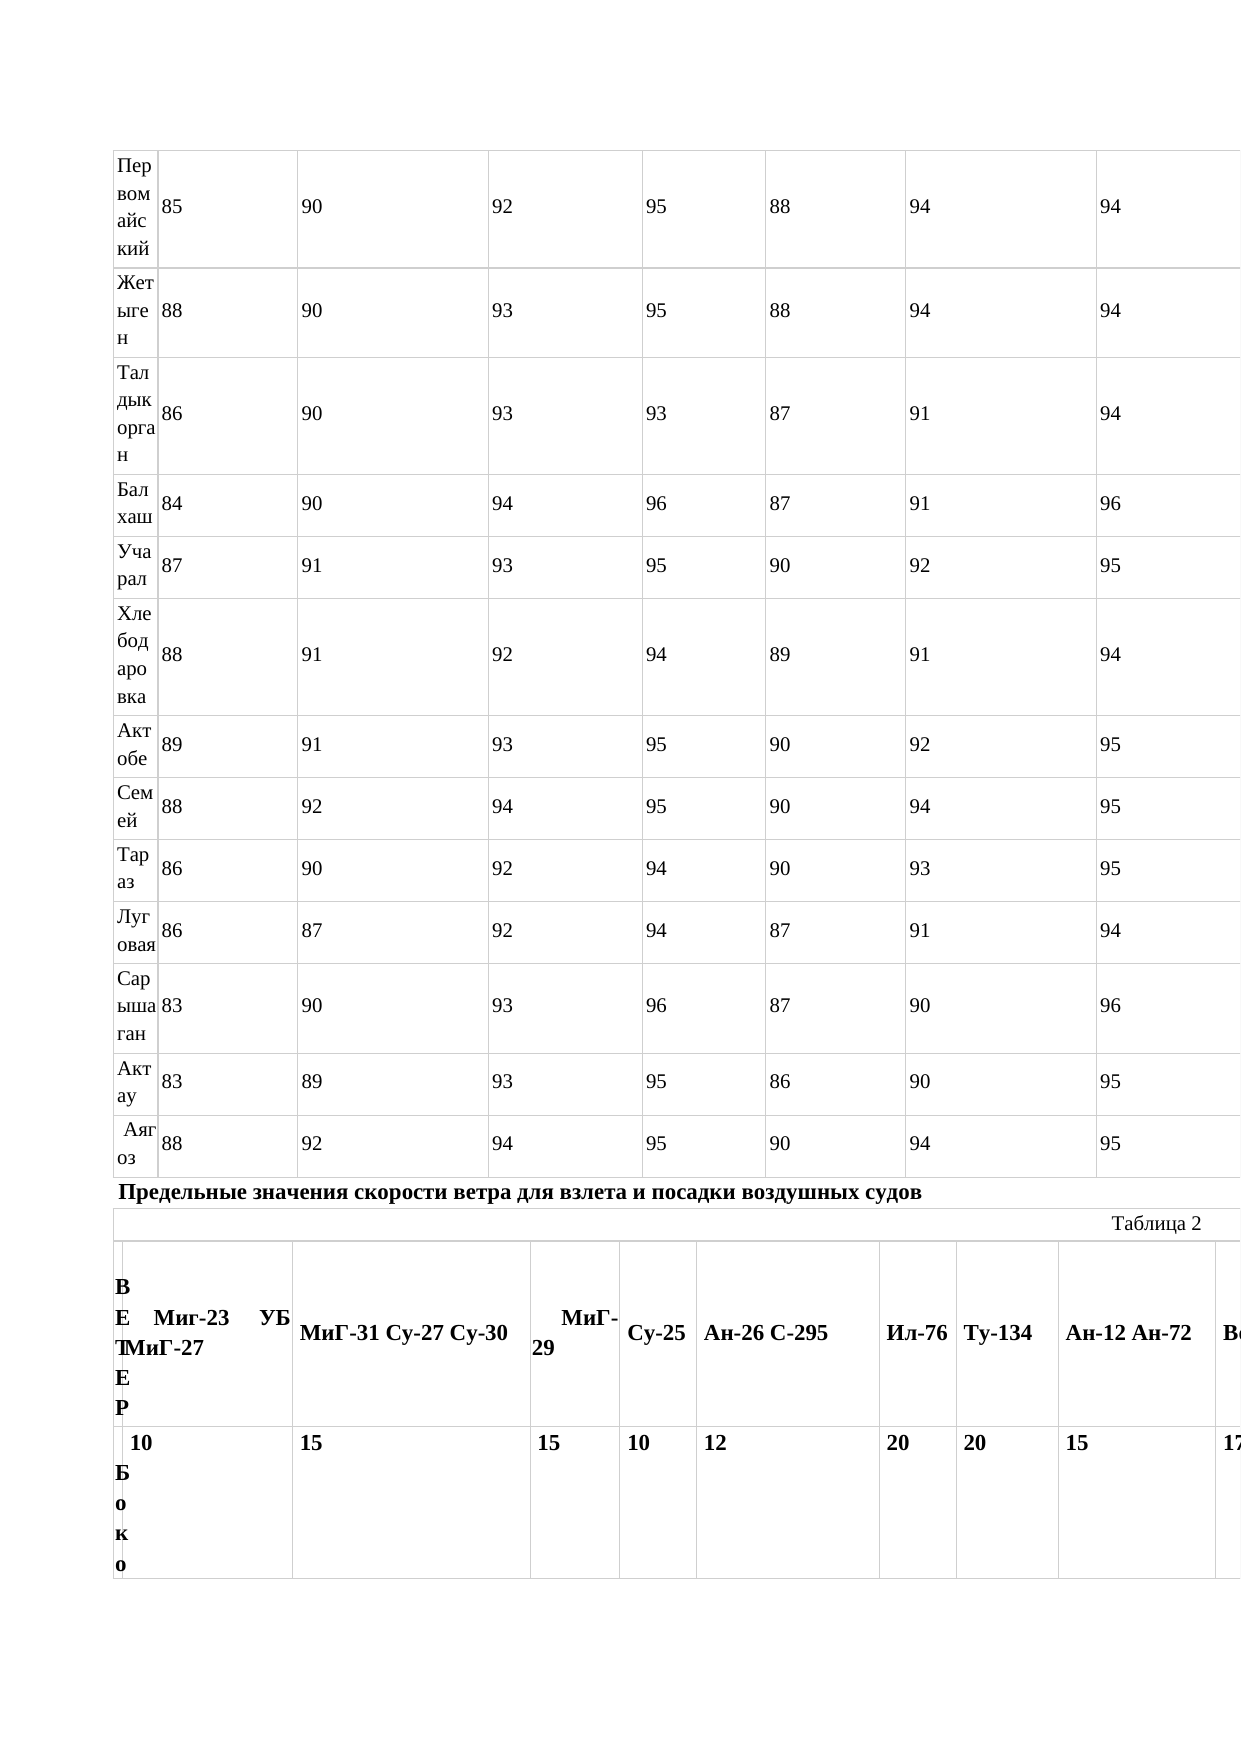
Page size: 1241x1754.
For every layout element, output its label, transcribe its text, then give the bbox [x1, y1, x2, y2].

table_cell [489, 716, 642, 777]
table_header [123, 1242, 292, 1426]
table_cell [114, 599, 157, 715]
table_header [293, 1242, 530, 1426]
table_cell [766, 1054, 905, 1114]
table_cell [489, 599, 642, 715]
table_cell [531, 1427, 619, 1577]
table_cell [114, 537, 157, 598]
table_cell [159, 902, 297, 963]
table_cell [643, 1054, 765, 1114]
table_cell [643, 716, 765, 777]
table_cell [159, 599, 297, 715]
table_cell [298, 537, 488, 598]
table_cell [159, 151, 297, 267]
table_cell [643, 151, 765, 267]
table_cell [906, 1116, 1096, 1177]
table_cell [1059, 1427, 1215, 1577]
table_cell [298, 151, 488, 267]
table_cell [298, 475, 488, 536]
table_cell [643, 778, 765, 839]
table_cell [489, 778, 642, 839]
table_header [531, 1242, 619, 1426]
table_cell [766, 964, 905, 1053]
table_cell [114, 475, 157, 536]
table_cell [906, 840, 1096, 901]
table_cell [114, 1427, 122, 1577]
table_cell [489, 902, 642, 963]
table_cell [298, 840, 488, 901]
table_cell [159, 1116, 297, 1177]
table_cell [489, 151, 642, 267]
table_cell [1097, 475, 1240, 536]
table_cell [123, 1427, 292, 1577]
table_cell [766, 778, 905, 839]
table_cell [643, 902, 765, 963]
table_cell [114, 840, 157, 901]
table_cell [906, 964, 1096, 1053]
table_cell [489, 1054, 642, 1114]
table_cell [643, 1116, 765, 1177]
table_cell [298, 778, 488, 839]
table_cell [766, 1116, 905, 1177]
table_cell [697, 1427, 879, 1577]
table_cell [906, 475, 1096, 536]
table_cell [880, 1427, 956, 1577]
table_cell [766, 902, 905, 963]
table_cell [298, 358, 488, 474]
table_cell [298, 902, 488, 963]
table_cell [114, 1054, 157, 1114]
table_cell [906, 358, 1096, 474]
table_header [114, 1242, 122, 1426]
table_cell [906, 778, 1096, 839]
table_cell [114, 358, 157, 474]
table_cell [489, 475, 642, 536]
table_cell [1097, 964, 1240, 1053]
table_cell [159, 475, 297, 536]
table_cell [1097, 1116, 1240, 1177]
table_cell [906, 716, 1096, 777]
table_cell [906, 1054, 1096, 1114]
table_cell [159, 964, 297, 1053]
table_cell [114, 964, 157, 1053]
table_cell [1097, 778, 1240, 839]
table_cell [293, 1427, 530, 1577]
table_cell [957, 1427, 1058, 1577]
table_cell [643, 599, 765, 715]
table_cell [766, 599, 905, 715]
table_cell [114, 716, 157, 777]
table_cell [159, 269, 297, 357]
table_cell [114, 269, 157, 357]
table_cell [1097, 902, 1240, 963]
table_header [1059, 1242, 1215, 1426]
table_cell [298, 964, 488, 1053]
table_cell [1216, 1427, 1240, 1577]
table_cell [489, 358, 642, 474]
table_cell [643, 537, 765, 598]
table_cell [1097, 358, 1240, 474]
text Предельные значения скорости ветра для взлета и посадки воздушных судов [112, 1178, 1128, 1204]
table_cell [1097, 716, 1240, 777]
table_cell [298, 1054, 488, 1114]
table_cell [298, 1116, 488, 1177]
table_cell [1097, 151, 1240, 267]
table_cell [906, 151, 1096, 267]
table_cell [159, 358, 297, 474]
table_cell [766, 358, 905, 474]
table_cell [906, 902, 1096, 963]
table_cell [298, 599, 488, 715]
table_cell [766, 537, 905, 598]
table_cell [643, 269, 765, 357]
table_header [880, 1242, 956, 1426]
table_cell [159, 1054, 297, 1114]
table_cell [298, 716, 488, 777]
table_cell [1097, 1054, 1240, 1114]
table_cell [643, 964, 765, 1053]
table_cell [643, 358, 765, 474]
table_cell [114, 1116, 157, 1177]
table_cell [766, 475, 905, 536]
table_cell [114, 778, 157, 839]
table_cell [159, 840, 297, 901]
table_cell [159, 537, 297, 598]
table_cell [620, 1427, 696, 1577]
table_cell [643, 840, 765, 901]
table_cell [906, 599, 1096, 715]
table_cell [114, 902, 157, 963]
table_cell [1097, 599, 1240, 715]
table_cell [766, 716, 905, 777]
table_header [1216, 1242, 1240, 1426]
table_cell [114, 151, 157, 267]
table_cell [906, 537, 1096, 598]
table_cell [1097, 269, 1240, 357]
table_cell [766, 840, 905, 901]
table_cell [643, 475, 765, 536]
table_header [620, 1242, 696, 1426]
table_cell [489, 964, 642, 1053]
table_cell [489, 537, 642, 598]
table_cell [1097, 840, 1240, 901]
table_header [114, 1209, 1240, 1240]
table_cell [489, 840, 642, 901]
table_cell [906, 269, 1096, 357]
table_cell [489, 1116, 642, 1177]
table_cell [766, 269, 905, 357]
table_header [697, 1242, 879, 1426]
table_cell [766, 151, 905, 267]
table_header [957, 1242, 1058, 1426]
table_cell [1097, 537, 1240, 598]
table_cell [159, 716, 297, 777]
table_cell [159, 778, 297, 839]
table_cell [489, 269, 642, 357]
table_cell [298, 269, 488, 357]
